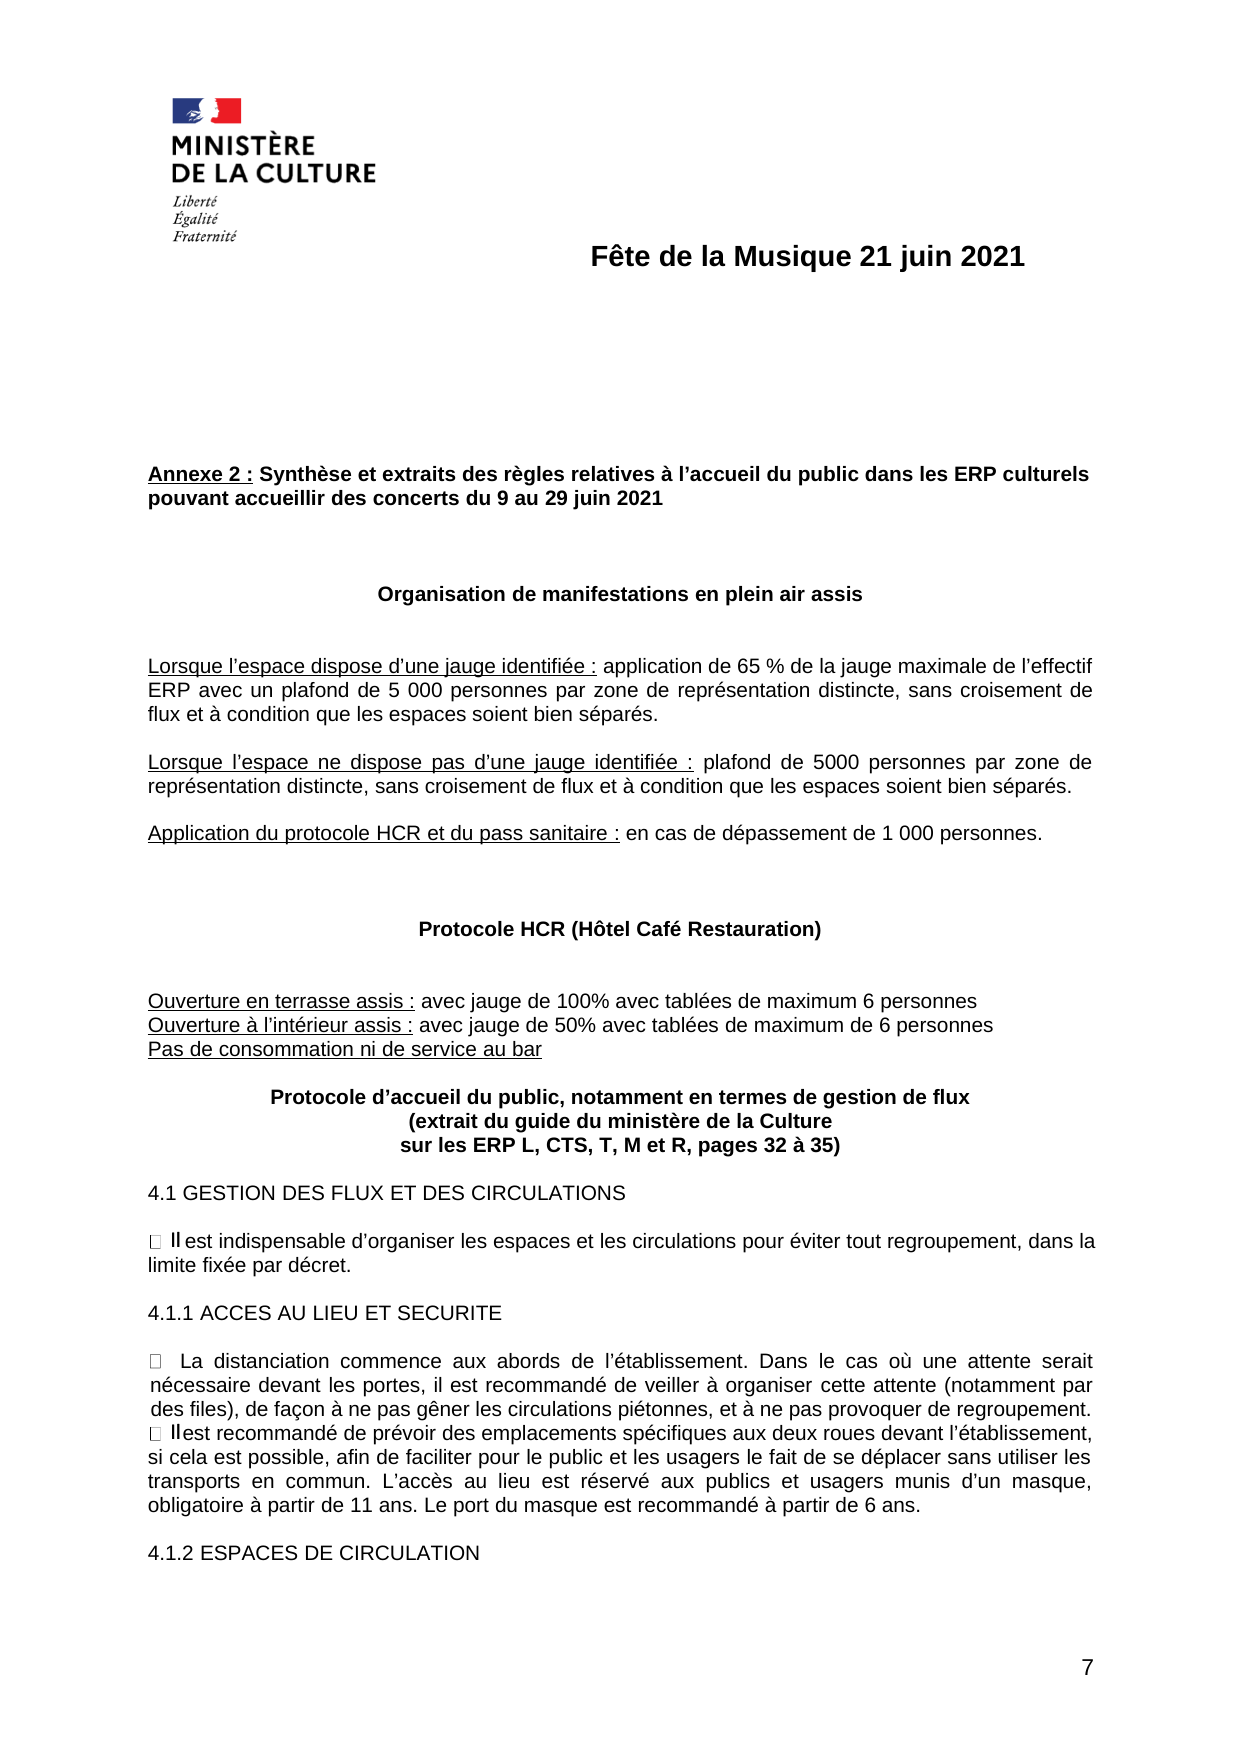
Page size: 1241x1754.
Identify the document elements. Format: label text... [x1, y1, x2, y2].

text Protocole d’accueil du public, notamment en termes de gestion de flux (extrait du guide du ministère de la Culture [270, 1084, 970, 1132]
text Application du protocole HCR et du pass sanitaire : en cas de dépassement de 1 000 personnes. [148, 821, 1107, 845]
list ESPACES DE CIRCULATION [148, 1540, 1107, 1564]
text sur les ERP L, CTS, T, M et R, pages 32 à 35) [269, 1133, 970, 1157]
text Annexe 2 : Synthèse et extraits des règles relatives à l’accueil du public dans les ERP culturels pouvant accueillir des concerts du 9 au 29 juin 2021 [148, 462, 1091, 510]
text Lorsque l’espace ne dispose pas d’une jauge identifiée : plafond de 5000 personnes par zone de représentation distincte, sans croisement de flux et à condition que les espaces soient bien séparés. [148, 749, 1092, 797]
list ACCES AU LIEU ET SECURITE [148, 1301, 1107, 1325]
picture [172, 98, 376, 242]
text Ouverture en terrasse assis : avec jauge de 100% avec tablées de maximum 6 personnes Ouverture à l’intérieur assis : avec jauge de 50% avec tablées de maximum de 6 personnes Pas de consommation ni de service au bar [148, 989, 1023, 1061]
text si cela est possible, afin de faciliter pour le public et les usagers le fait de se déplacer sans utiliser les transports en commun. L’accès au lieu est réservé aux publics et usagers munis d’un masque, obligatoire à partir de 11 ans. Le port du masque est recommandé à partir de 6 ans. [148, 1444, 1093, 1516]
text est indispensable d’organiser les espaces et les circulations pour éviter tout regroupement, dans la limite fixée par décret. [148, 1229, 1107, 1277]
list GESTION DES FLUX ET DES CIRCULATIONS [148, 1181, 1107, 1205]
text Lorsque l’espace dispose d’une jauge identifiée : application de 65 % de la jauge maximale de l’effectif ERP avec un plafond de 5 000 personnes par zone de représentation distincte, sans croisement de flux et à condition que les espaces soient bien séparés. [148, 654, 1093, 726]
text Organisation de manifestations en plein air assis [270, 582, 970, 606]
text Protocole HCR (Hôtel Café Restauration) [417, 917, 823, 941]
text La distanciation commence aux abords de l’établissement. Dans le cas où une attente serait nécessaire devant les portes, il est recommandé de veiller à organiser cette attente (notamment par des files), de façon à ne pas gêner les circulations piétonnes, et à ne pas provoquer de regroupement. est recommandé de prévoir des emplacements spécifiques aux deux roues devant l’établissement, [148, 1348, 1092, 1444]
